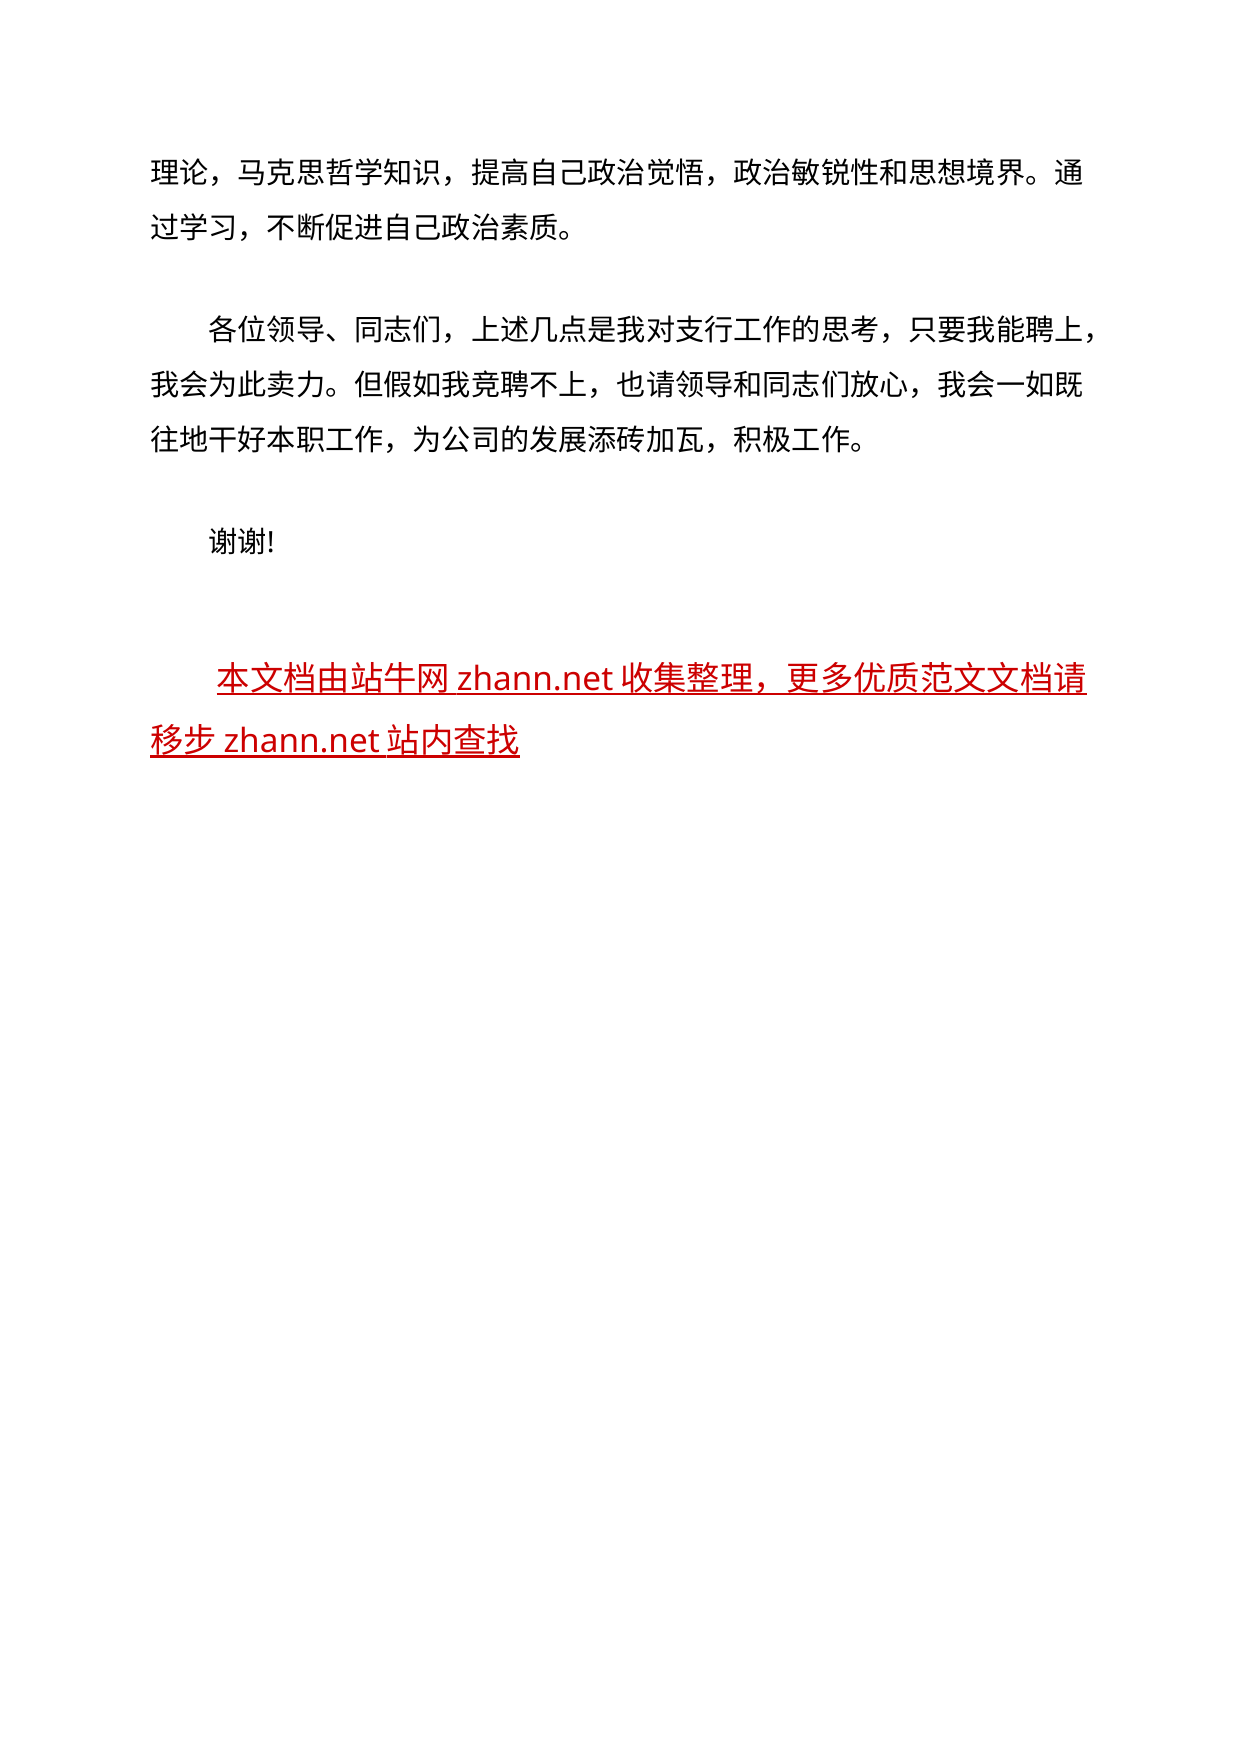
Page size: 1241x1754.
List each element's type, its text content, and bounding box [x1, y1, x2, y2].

text 各位领导、同志们，上述几点是我对支行工作的思考，只要我能聘上，我会为此卖力。但假如我竞聘不上，也请领导和同志们放心，我会一如既往地干好本职工作，为公司的发展添砖加瓦，积极工作。 [150, 307, 1090, 459]
text 谢谢! [150, 518, 1090, 561]
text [150, 150, 1090, 247]
text 本文档由站牛网zhann.net收集整理，更多优质范文文档请移步zhann.net站内查找 [150, 651, 1090, 763]
